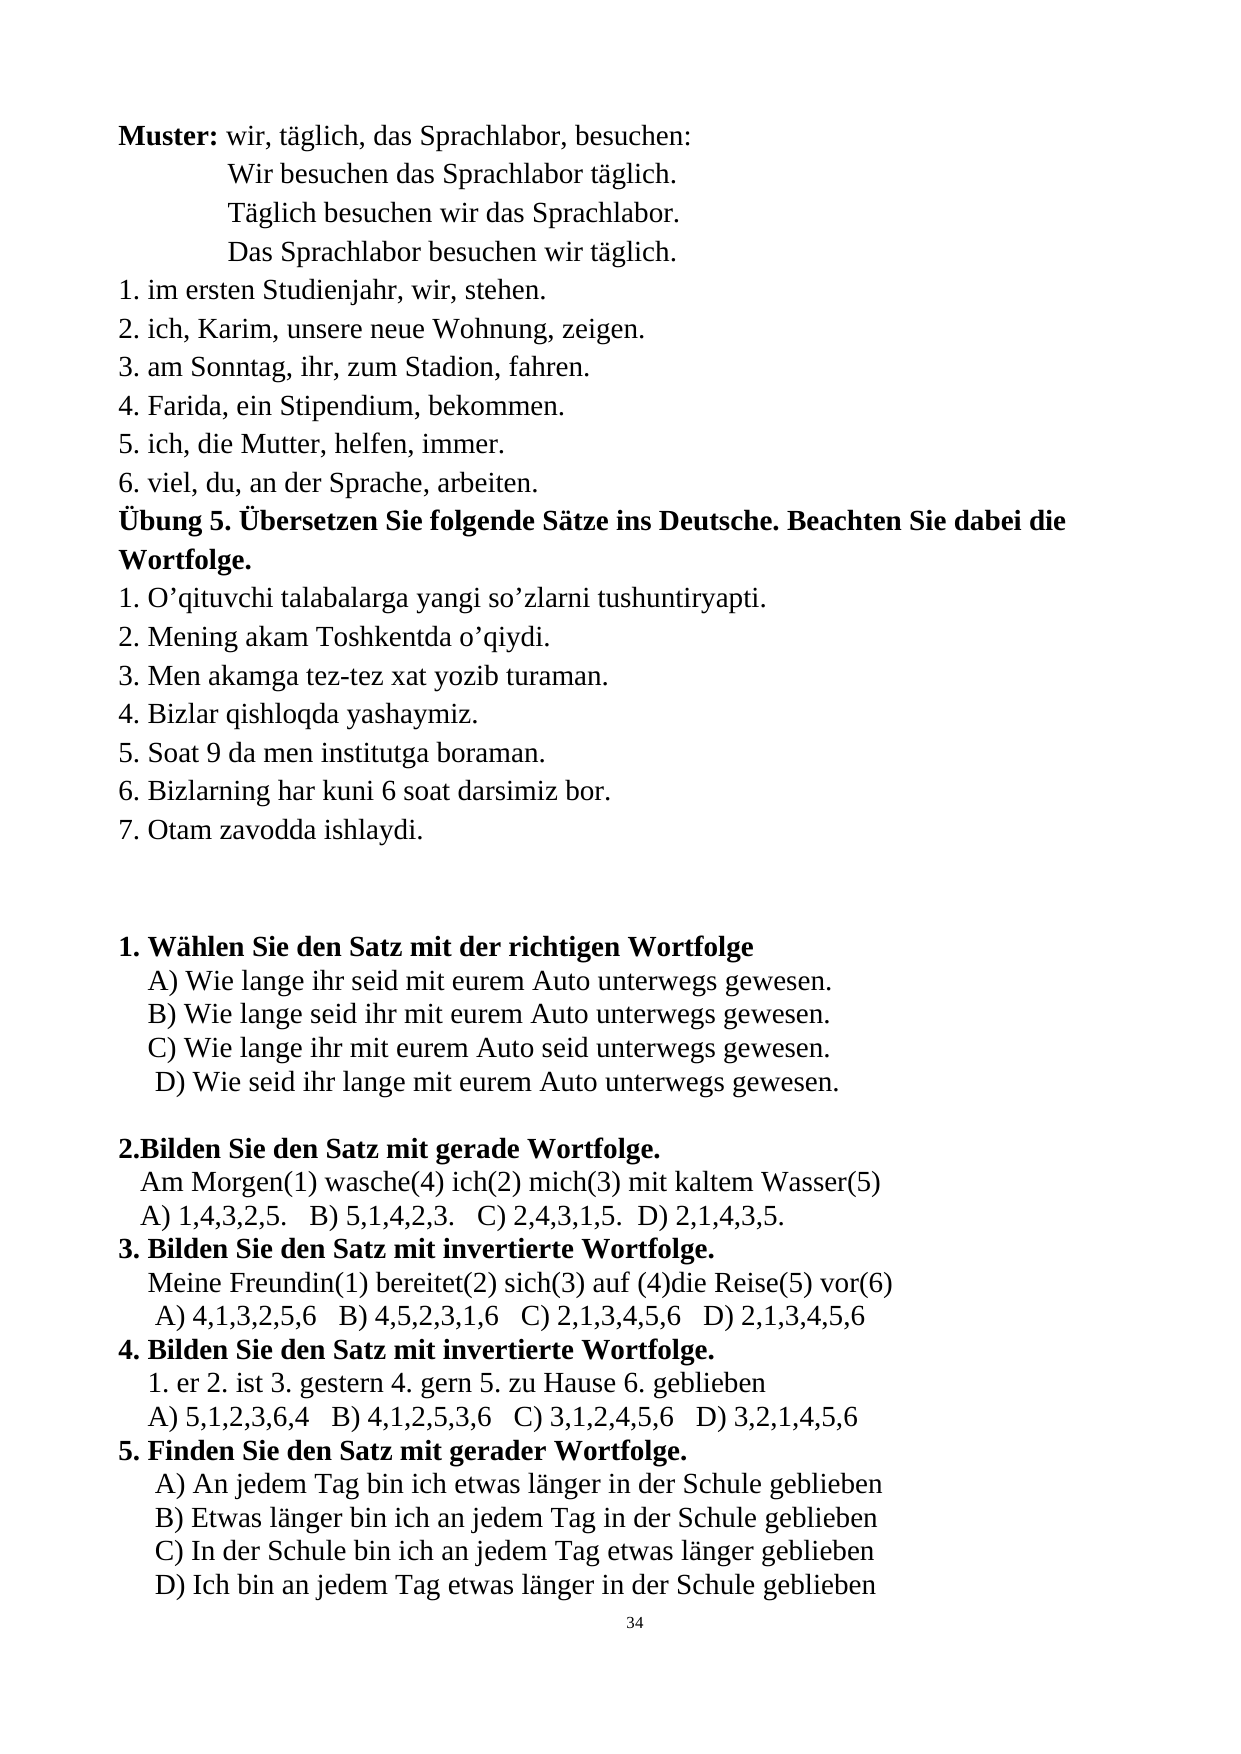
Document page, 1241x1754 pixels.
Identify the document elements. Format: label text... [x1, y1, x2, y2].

text A) 1,4,3,2,5. B) 5,1,4,2,3. C) 2,4,3,1,5. D) 2,1,4,3,5. [118, 1198, 1152, 1231]
text B) Wie lange seid ihr mit eurem Auto unterwegs gewesen. [118, 997, 1152, 1030]
text 5. Finden Sie den Satz mit gerader Wortfolge. [118, 1433, 1152, 1466]
text A) An jedem Tag bin ich etwas länger in der Schule geblieben [118, 1466, 1152, 1500]
text 4. Bilden Sie den Satz mit invertierte Wortfolge. [118, 1332, 1152, 1366]
text Wir besuchen das Sprachlabor täglich. [118, 157, 1152, 190]
text 4. Farida, ein Stipendium, bekommen. [118, 388, 1152, 421]
text 6. Bizlarning har kuni 6 soat darsimiz bor. [118, 773, 1152, 807]
text D) Wie seid ihr lange mit eurem Auto unterwegs gewesen. [118, 1064, 1152, 1097]
text 5. ich, die Mutter, helfen, immer. [118, 426, 1152, 460]
text A) Wie lange ihr seid mit eurem Auto unterwegs gewesen. [118, 963, 1152, 997]
text 2. ich, Karim, unsere neue Wohnung, zeigen. [118, 311, 1152, 344]
text A) 4,1,3,2,5,6 B) 4,5,2,3,1,6 C) 2,1,3,4,5,6 D) 2,1,3,4,5,6 [118, 1298, 1152, 1332]
text C) Wie lange ihr mit eurem Auto seid unterwegs gewesen. [118, 1030, 1152, 1064]
text 7. Otam zavodda ishlaydi. [118, 812, 1152, 845]
text 2.Bilden Sie den Satz mit gerade Wortfolge. [118, 1131, 1152, 1164]
text C) In der Schule bin ich an jedem Tag etwas länger geblieben [118, 1533, 1152, 1567]
text Muster: wir, täglich, das Sprachlabor, besuchen: [118, 118, 1152, 152]
text 1. im ersten Studienjahr, wir, stehen. [118, 272, 1152, 306]
text 1. Wählen Sie den Satz mit der richtigen Wortfolge [118, 929, 1152, 963]
text 4. Bizlar qishloqda yashaymiz. [118, 696, 1152, 730]
text 1. er 2. ist 3. gestern 4. gern 5. zu Hause 6. geblieben [118, 1366, 1152, 1399]
text 3. Bilden Sie den Satz mit invertierte Wortfolge. [118, 1231, 1152, 1265]
text 6. viel, du, an der Sprache, arbeiten. [118, 465, 1152, 498]
text Übung 5. Übersetzen Sie folgende Sätze ins Deutsche. Beachten Sie dabei die Wortfolge. [118, 503, 1152, 576]
text Am Morgen(1) wasche(4) ich(2) mich(3) mit kaltem Wasser(5) [118, 1164, 1152, 1198]
text 3. am Sonntag, ihr, zum Stadion, fahren. [118, 349, 1152, 383]
text A) 5,1,2,3,6,4 B) 4,1,2,5,3,6 C) 3,1,2,4,5,6 D) 3,2,1,4,5,6 [118, 1399, 1152, 1433]
text B) Etwas länger bin ich an jedem Tag in der Schule geblieben [118, 1500, 1152, 1533]
text Meine Freundin(1) bereitet(2) sich(3) auf (4)die Reise(5) vor(6) [118, 1265, 1152, 1298]
text 3. Men akamga tez-tez xat yozib turaman. [118, 658, 1152, 691]
text Das Sprachlabor besuchen wir täglich. [118, 234, 1152, 267]
text 2. Mening akam Toshkentda o’qiydi. [118, 619, 1152, 653]
text D) Ich bin an jedem Tag etwas länger in der Schule geblieben [118, 1567, 1152, 1600]
text 5. Soat 9 da men institutga boraman. [118, 735, 1152, 768]
text 1. O’qituvchi talabalarga yangi so’zlarni tushuntiryapti. [118, 581, 1152, 614]
text Täglich besuchen wir das Sprachlabor. [118, 195, 1152, 229]
